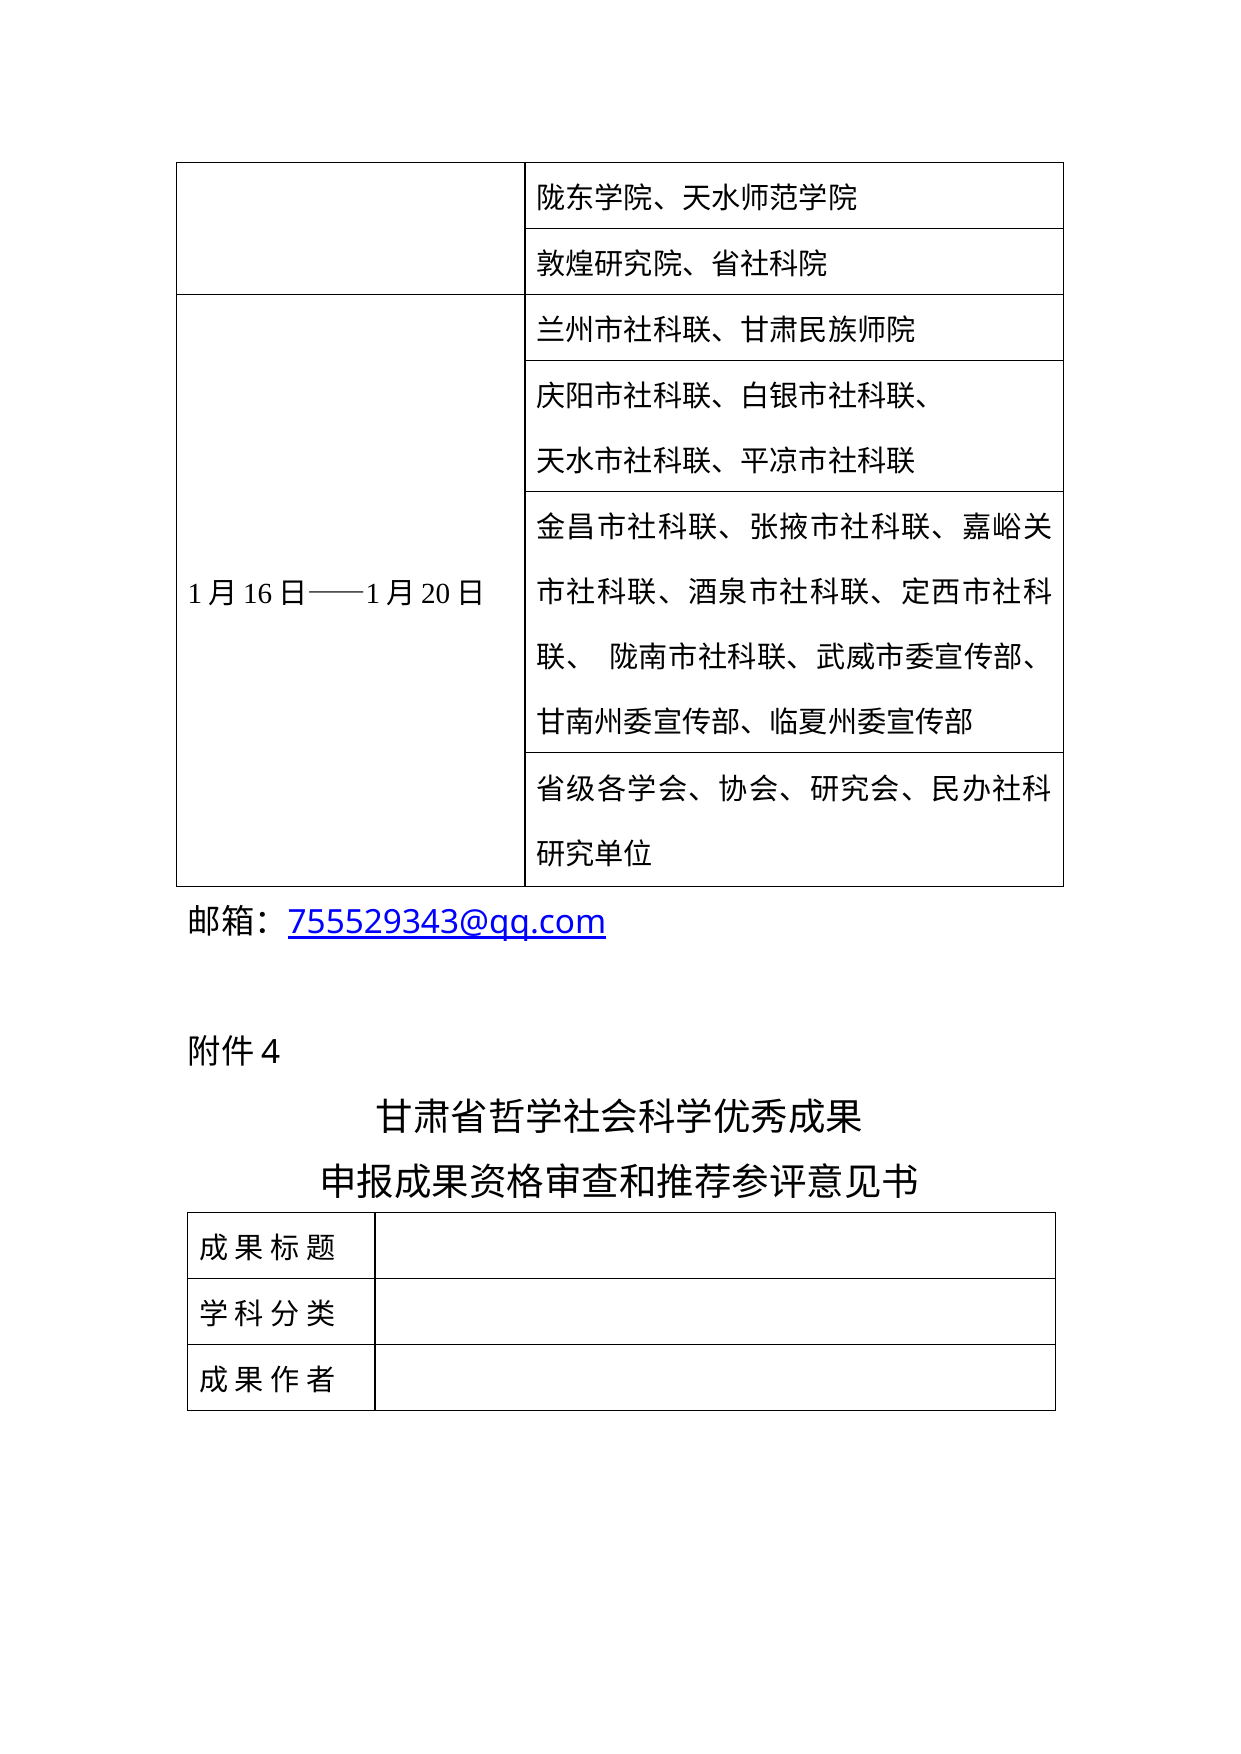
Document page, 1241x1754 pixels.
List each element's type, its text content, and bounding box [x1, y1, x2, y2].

table_cell [376, 1345, 1055, 1410]
table_header [376, 1213, 1055, 1278]
text 申报成果资格审查和推荐参评意见书 [187, 1147, 1051, 1212]
table_header 成 果 标 题 [188, 1213, 374, 1278]
table_cell 庆阳市社科联、白银市社科联、 天水市社科联、平凉市社科联 [526, 361, 1063, 491]
table_cell 兰州市社科联、甘肃民族师院 [526, 295, 1063, 360]
table_cell 省级各学会、协会、研究会、民办社科研究单位 [526, 753, 1063, 886]
text 附件4 [187, 1017, 1053, 1082]
table_cell [376, 1279, 1055, 1344]
table_cell 敦煌研究院、省社科院 [526, 229, 1063, 294]
table_cell 学 科 分 类 [188, 1279, 374, 1344]
text 邮箱：755529343@qq.com [187, 887, 1053, 952]
table_cell 成 果 作 者 [188, 1345, 374, 1410]
table_cell 陇东学院、天水师范学院 [526, 163, 1063, 228]
table_cell 1月16日——1月20日 [177, 295, 524, 886]
text 甘肃省哲学社会科学优秀成果 [187, 1082, 1051, 1147]
table_cell 金昌市社科联、张掖市社科联、嘉峪关市社科联、酒泉市社科联、定西市社科联、 陇南市社科联、武威市委宣传部、甘南州委宣传部、临夏州委宣传部 [526, 492, 1063, 752]
